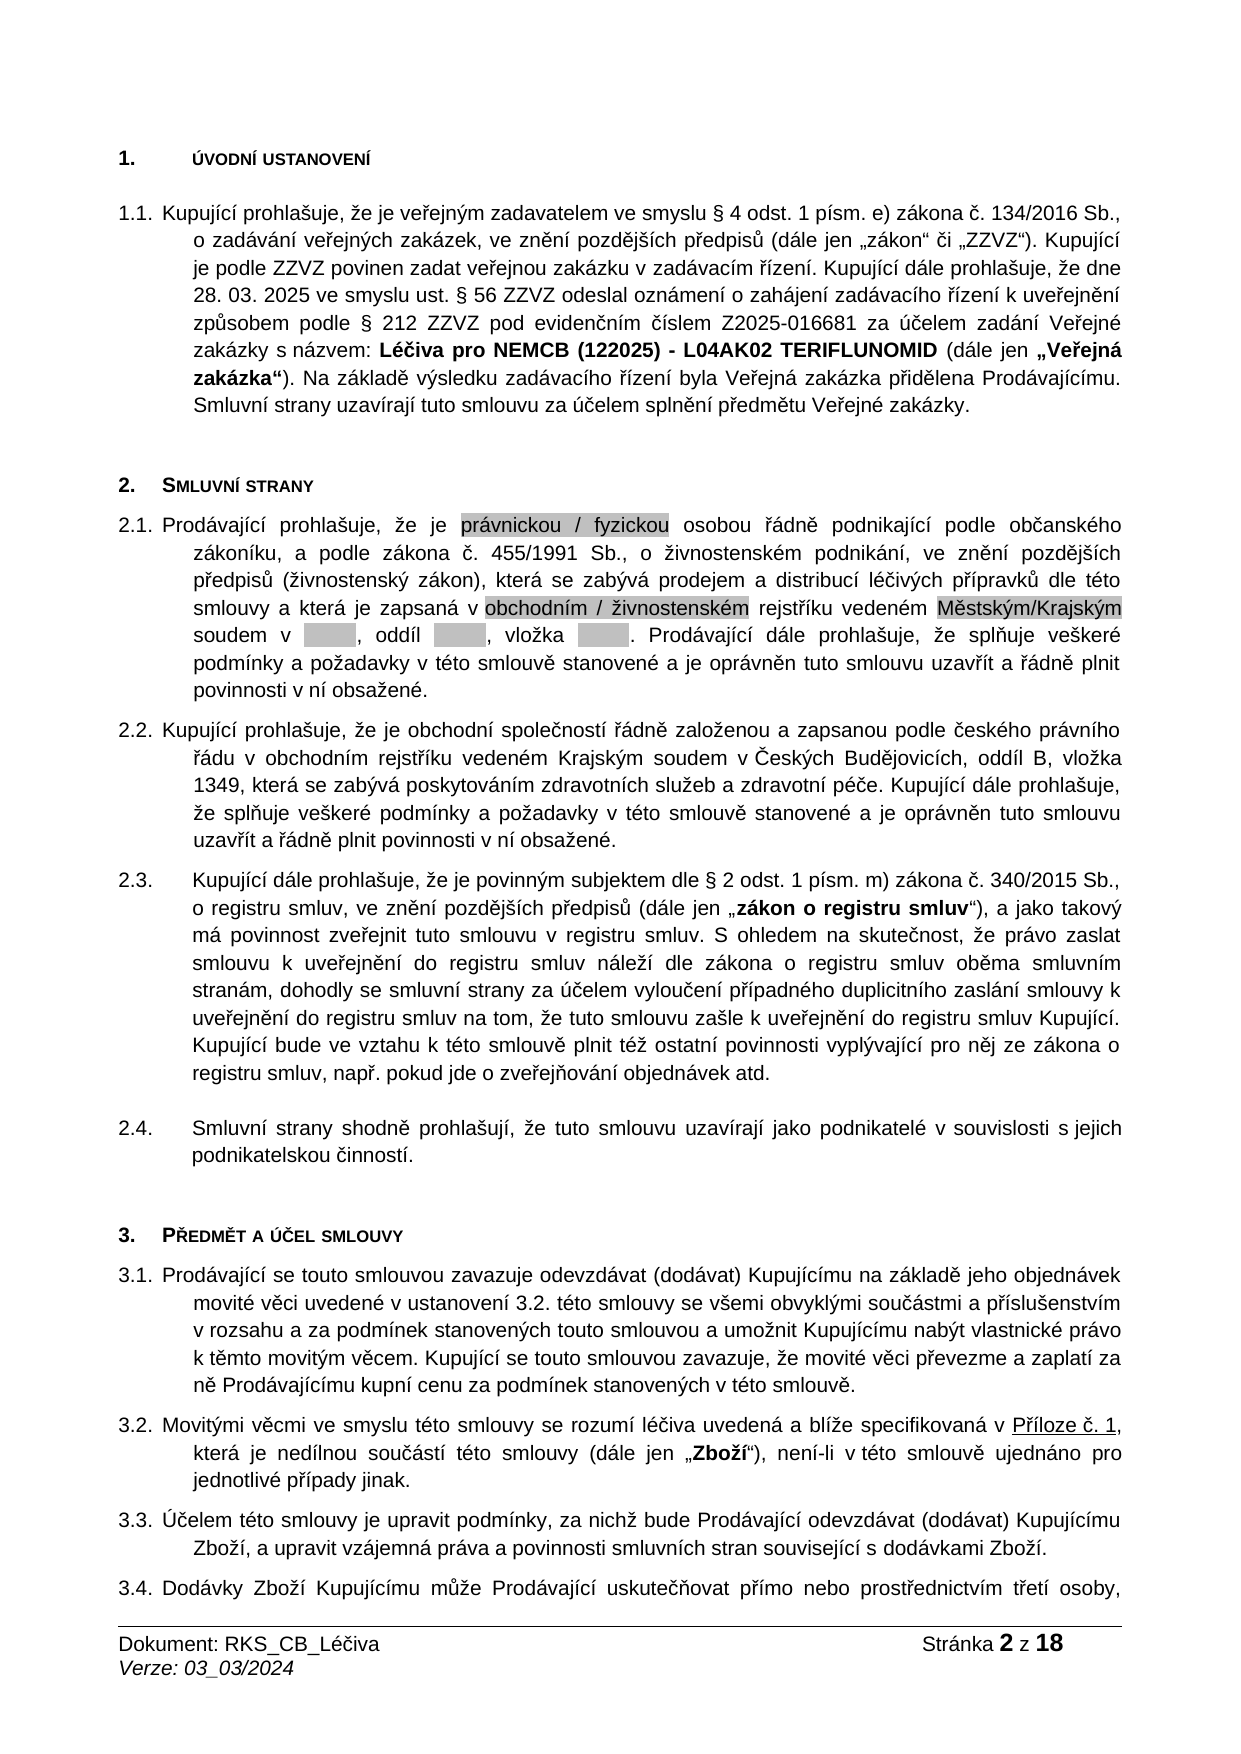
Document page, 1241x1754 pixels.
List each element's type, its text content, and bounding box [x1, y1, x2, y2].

text 1. úvodní ustanovení [118, 146, 1122, 169]
subtitle Prodávající prohlašuje, že je právnickou / fyzickou osobou řádně podnikající podle občanského zákoníku, a podle zákona č. 455/1991 Sb., o živnostenském podnikání, ve znění pozdějších předpisů (živnostenský zákon), která se zabývá prodejem a distribucí léčivých přípravků dle této smlouvy a která je zapsaná v obchodním / živnostenském rejstříku vedeném Městským/Krajským soudem v , oddíl , vložka . Prodávající dále prohlašuje, že splňuje veškeré podmínky a požadavky v této smlouvě stanovené a je oprávněn tuto smlouvu uzavřít a řádně plnit povinnosti v ní obsažené. [118, 513, 1122, 702]
subtitle Předmět a účel smlouvy [118, 1223, 1122, 1247]
subtitle Movitými věcmi ve smyslu této smlouvy se rozumí léčiva uvedená a blíže specifikovaná v Příloze č. 1, která je nedílnou součástí této smlouvy (dále jen „Zboží“), není-li v této smlouvě ujednáno pro jednotlivé případy jinak. [118, 1413, 1122, 1492]
subtitle 2.4. Smluvní strany shodně prohlašují, že tuto smlouvu uzavírají jako podnikatelé v souvislosti s jejich podnikatelskou činností. [118, 1116, 1122, 1167]
subtitle Kupující prohlašuje, že je obchodní společností řádně založenou a zapsanou podle českého právního řádu v obchodním rejstříku vedeném Krajským soudem v Českých Budějovicích, oddíl B, vložka 1349, která se zabývá poskytováním zdravotních služeb a zdravotní péče. Kupující dále prohlašuje, že splňuje veškeré podmínky a požadavky v této smlouvě stanovené a je oprávněn tuto smlouvu uzavřít a řádně plnit povinnosti v ní obsažené. [118, 718, 1122, 852]
text 2.3. Kupující dále prohlašuje, že je povinným subjektem dle § 2 odst. 1 písm. m) zákona č. 340/2015 Sb., o registru smluv, ve znění pozdějších předpisů (dále jen „zákon o registru smluv“), a jako takový má povinnost zveřejnit tuto smlouvu v registru smluv. S ohledem na skutečnost, že právo zaslat smlouvu k uveřejnění do registru smluv náleží dle zákona o registru smluv oběma smluvním stranám, dohodly se smluvní strany za účelem vyloučení případného duplicitního zaslání smlouvy k uveřejnění do registru smluv na tom, že tuto smlouvu zašle k uveřejnění do registru smluv Kupující. Kupující bude ve vztahu k této smlouvě plnit též ostatní povinnosti vyplývající pro něj ze zákona o registru smluv, např. pokud jde o zveřejňování objednávek atd. [118, 868, 1122, 1084]
subtitle Prodávající se touto smlouvou zavazuje odevzdávat (dodávat) Kupujícímu na základě jeho objednávek movité věci uvedené v ustanovení 3.2. této smlouvy se všemi obvyklými součástmi a příslušenstvím v rozsahu a za podmínek stanovených touto smlouvou a umožnit Kupujícímu nabýt vlastnické právo k těmto movitým věcem. Kupující se touto smlouvou zavazuje, že movité věci převezme a zaplatí za ně Prodávajícímu kupní cenu za podmínek stanovených v této smlouvě. [118, 1263, 1122, 1397]
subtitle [118, 1576, 1122, 1599]
subtitle Účelem této smlouvy je upravit podmínky, za nichž bude Prodávající odevzdávat (dodávat) Kupujícímu Zboží, a upravit vzájemná práva a povinnosti smluvních stran související s dodávkami Zboží. [118, 1508, 1122, 1559]
subtitle Smluvní strany [118, 473, 1122, 497]
list Kupující prohlašuje, že je veřejným zadavatelem ve smyslu § 4 odst. 1 písm. e) zákona č. 134/2016 Sb., o zadávání veřejných zakázek, ve znění pozdějších předpisů (dále jen „zákon“ či „ZZVZ“). Kupující je podle ZZVZ povinen zadat veřejnou zakázku v zadávacím řízení. Kupující dále prohlašuje, že dne 28. 03. 2025 ve smyslu ust. § 56 ZZVZ odeslal oznámení o zahájení zadávacího řízení k uveřejnění způsobem podle § 212 ZZVZ pod evidenčním číslem Z2025-016681 za účelem zadání Veřejné zakázky s názvem: Léčiva pro NEMCB (122025) - L04AK02 TERIFLUNOMID (dále jen „Veřejná zakázka“). Na základě výsledku zadávacího řízení byla Veřejná zakázka přidělena Prodávajícímu. Smluvní strany uzavírají tuto smlouvu za účelem splnění předmětu Veřejné zakázky. [118, 201, 1122, 417]
